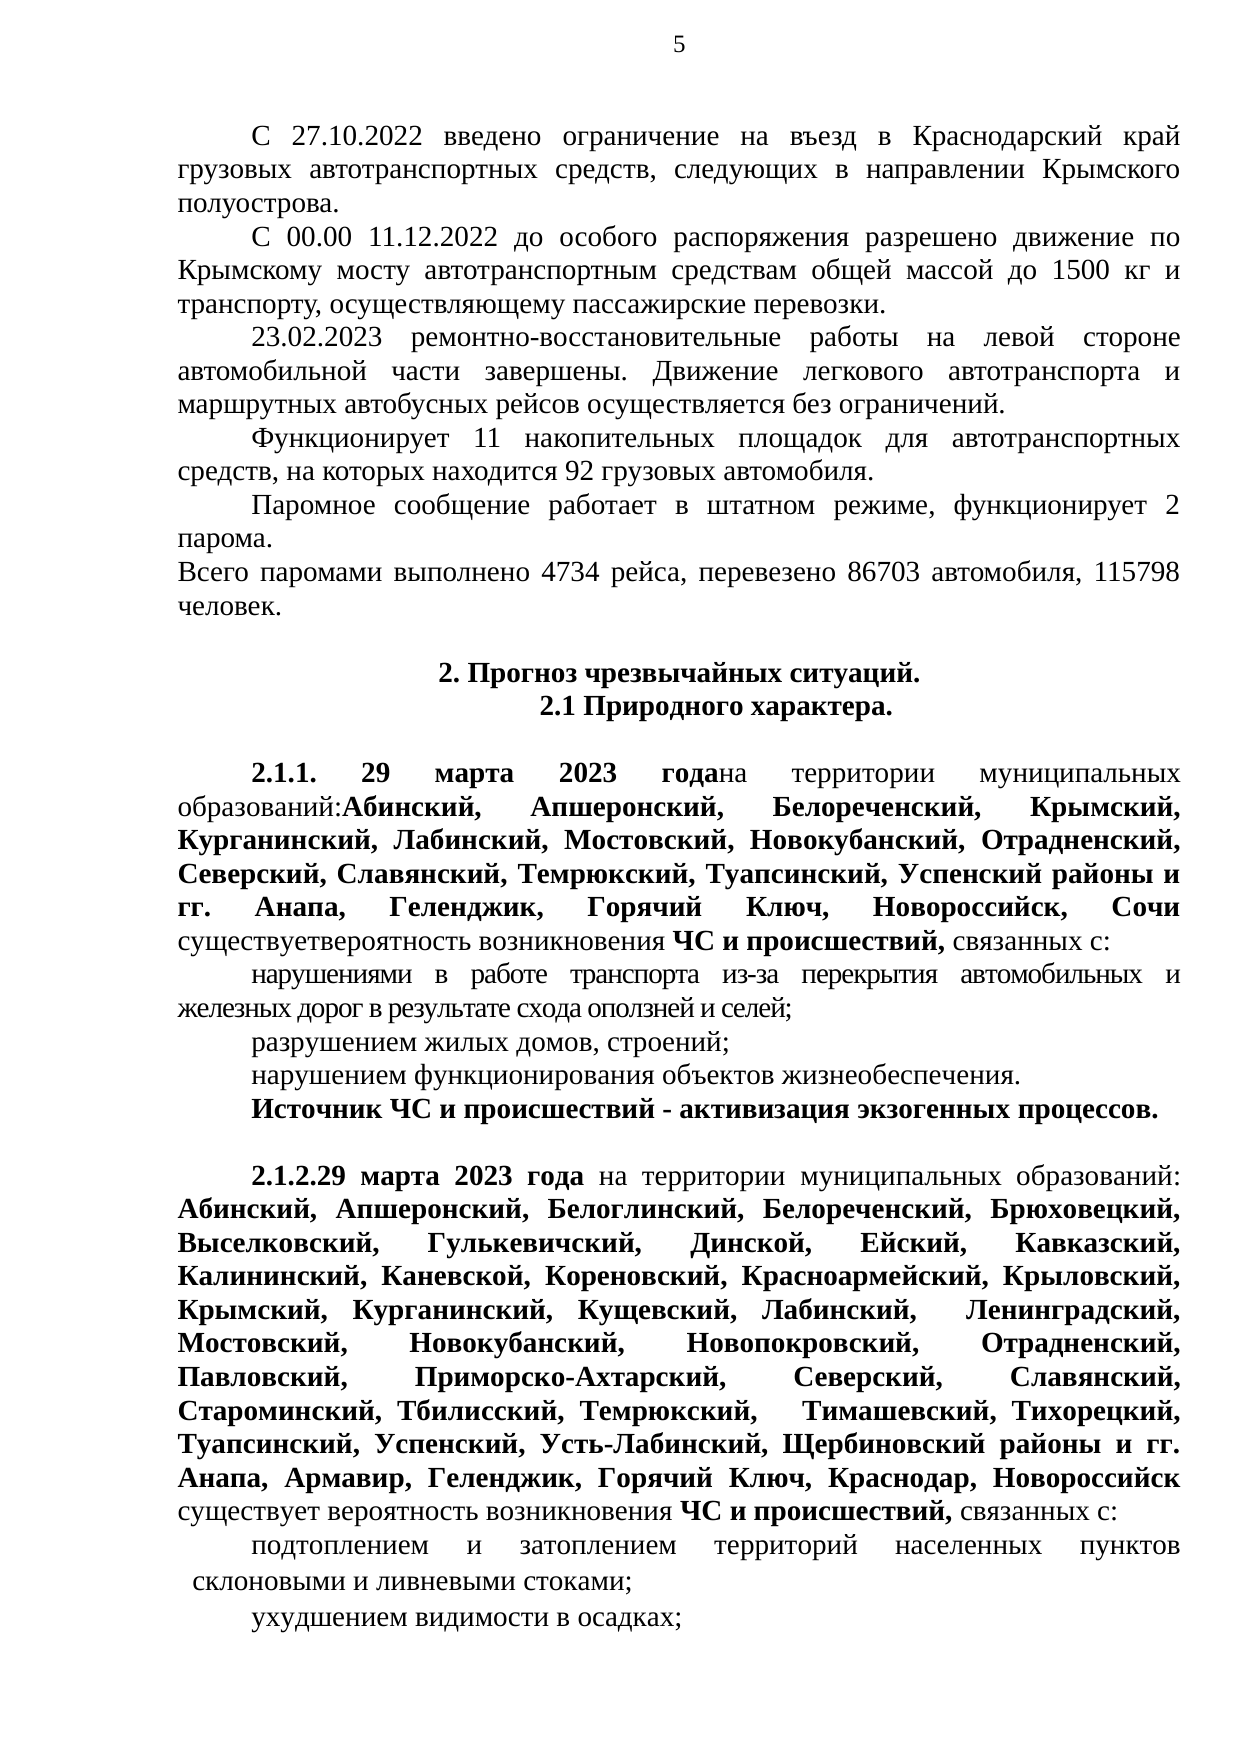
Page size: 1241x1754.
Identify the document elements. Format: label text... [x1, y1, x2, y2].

text С 00.00 11.12.2022 до особого распоряжения разрешено движение по Крымскому мосту автотранспортным средствам общей массой до 1500 кг и транспорту, осуществляющему пассажирские перевозки. [177, 219, 1181, 319]
text разрушением жилых домов, строений; [177, 1024, 1181, 1057]
text С 27.10.2022 введено ограничение на въезд в Краснодарский край грузовых автотранспортных средств, следующих в направлении Крымского полуострова. [177, 118, 1181, 219]
text подтоплением и затоплением территорий населенных пунктов склоновыми и ливневыми стоками; [192, 1527, 1181, 1597]
text ухудшением видимости в осадках; [192, 1599, 1181, 1633]
text нарушениями в работе транспорта из-за перекрытия автомобильных и железных дорог в результате схода оползней и селей; [177, 957, 1181, 1024]
text Паромное сообщение работает в штатном режиме, функционирует 2 парома. Всего паромами выполнено 4734 рейса, перевезено 86703 автомобиля, 115798 человек. [177, 487, 1181, 621]
text нарушением функционирования объектов жизнеобеспечения. [177, 1057, 1181, 1091]
text Источник ЧС и происшествий - активизация экзогенных процессов. [177, 1091, 1181, 1124]
text 2.1.2.29 марта 2023 года на территории муниципальных образований: Абинский, Апшеронский, Белоглинский, Белореченский, Брюховецкий, Выселковский, Гулькевичский, Динской, Ейский, Кавказский, Калининский, Каневской, Кореновский, Красноармейский, Крыловский, Крымский, Курганинский, Кущевский, Лабинский, Ленинградский, Мостовский, Новокубанский, Новопокровский, Отрадненский, Павловский, Приморско-Ахтарский, Северский, Славянский, Староминский, Тбилисский, Темрюкский, Тимашевский, Тихорецкий, Туапсинский, Успенский, Усть-Лабинский, Щербиновский районы и гг. Анапа, Армавир, Геленджик, Горячий Ключ, Краснодар, Новороссийск существует вероятность возникновения ЧС и происшествий, связанных с: [177, 1158, 1181, 1527]
text 23.02.2023 ремонтно-восстановительные работы на левой стороне автомобильной части завершены. Движение легкового автотранспорта и маршрутных автобусных рейсов осуществляется без ограничений. [177, 319, 1181, 420]
text 2.1.1. 29 марта 2023 годана территории муниципальных образований:Абинский, Апшеронский, Белореченский, Крымский, Курганинский, Лабинский, Мостовский, Новокубанский, Отрадненский, Северский, Славянский, Темрюкский, Туапсинский, Успенский районы и гг. Анапа, Геленджик, Горячий Ключ, Новороссийск, Сочи существуетвероятность возникновения ЧС и происшествий, связанных с: [177, 755, 1181, 957]
text 2. Прогноз чрезвычайных ситуаций. [177, 655, 1181, 688]
text 2.1 Природного характера. [177, 688, 1181, 722]
text Функционирует 11 накопительных площадок для автотранспортных средств, на которых находится 92 грузовых автомобиля. [177, 420, 1181, 487]
